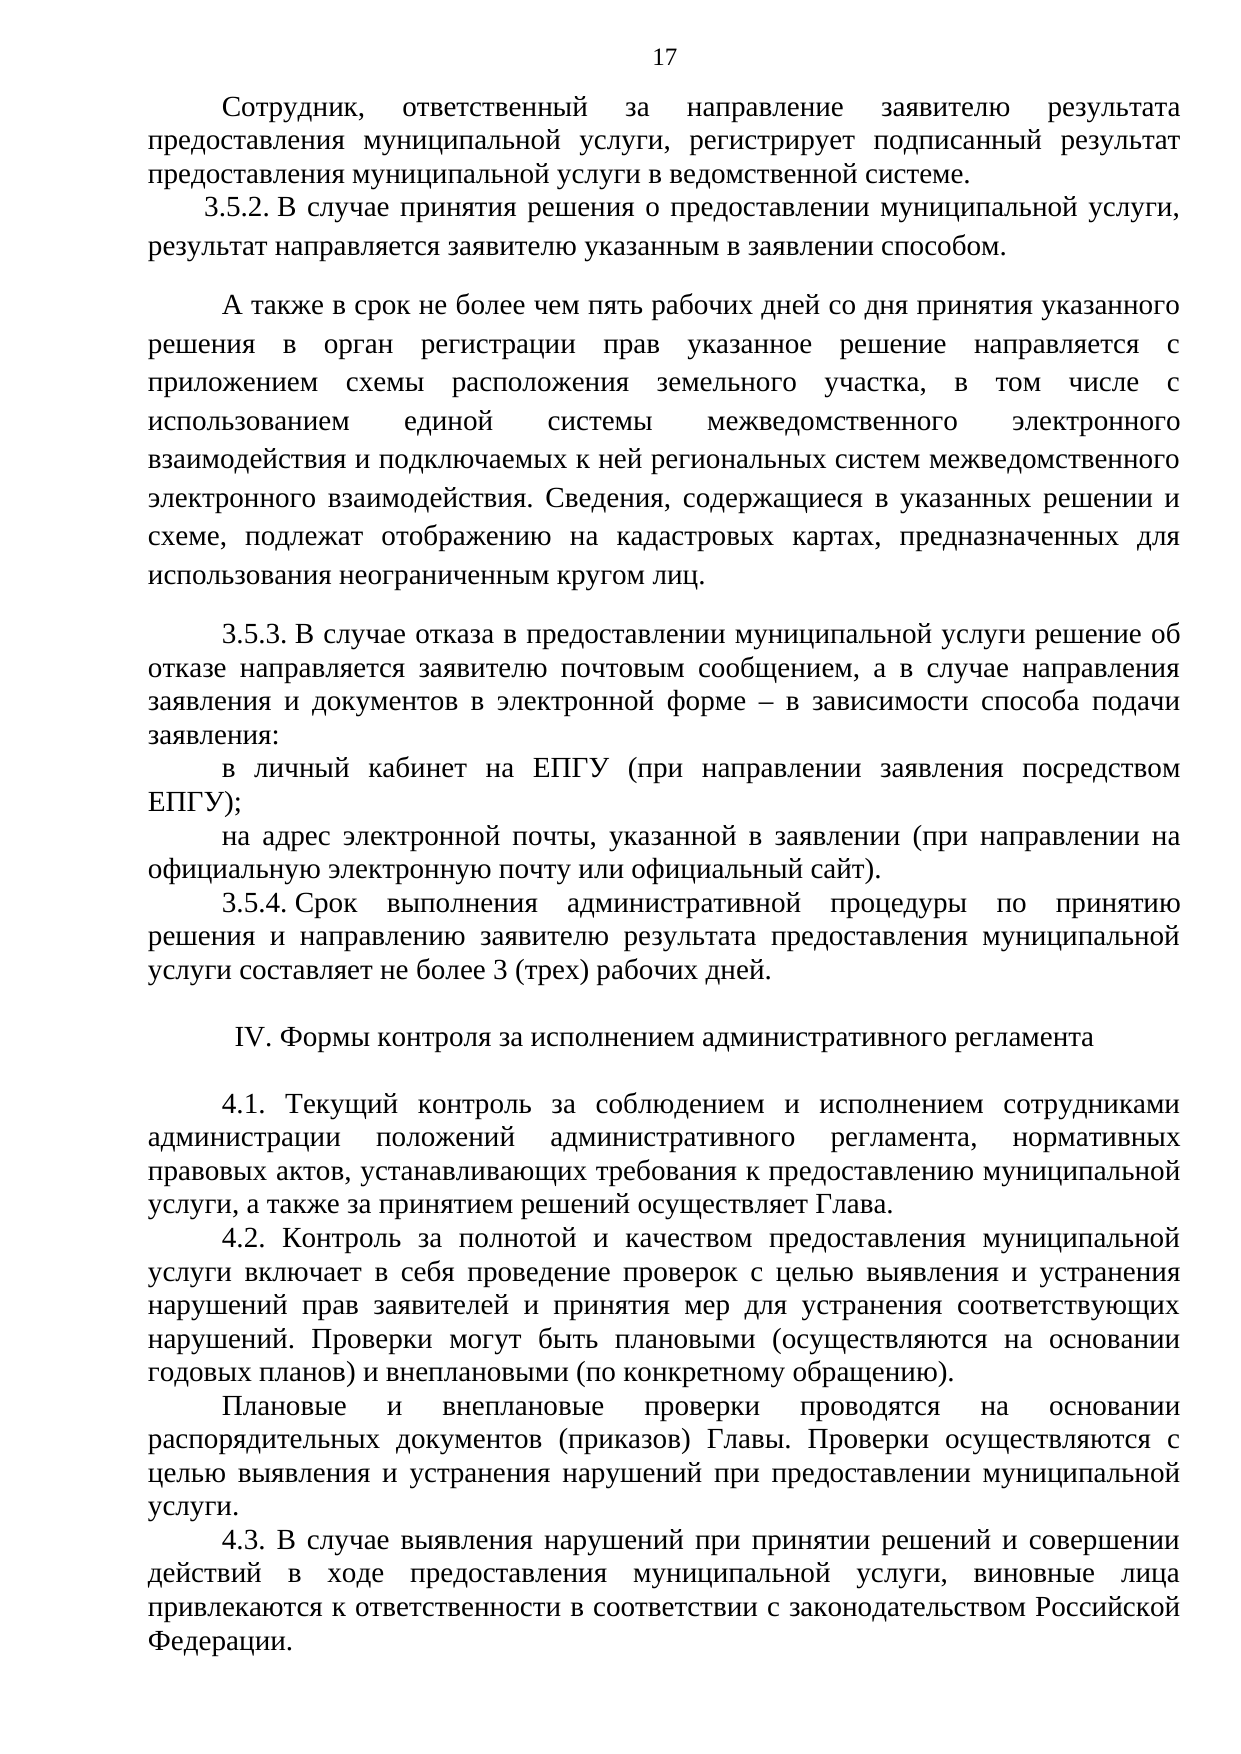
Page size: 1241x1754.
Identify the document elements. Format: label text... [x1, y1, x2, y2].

text 3.5.2. В случае принятия решения о предоставлении муниципальной услуги, результат направляется заявителю указанным в заявлении способом. [148, 189, 1181, 261]
text IV. Формы контроля за исполнением административного регламента [148, 1019, 1181, 1052]
text Сотрудник, ответственный за направление заявителю результата предоставления муниципальной услуги, регистрирует подписанный результат предоставления муниципальной услуги в ведомственной системе. [148, 89, 1181, 189]
text 4.3. В случае выявления нарушений при принятии решений и совершении действий в ходе предоставления муниципальной услуги, виновные лица привлекаются к ответственности в соответствии с законодательством Российской Федерации. [148, 1522, 1181, 1656]
text А также в срок не более чем пять рабочих дней со дня принятия указанного решения в орган регистрации прав указанное решение направляется с приложением схемы расположения земельного участка, в том числе с использованием единой системы межведомственного электронного взаимодействия и подключаемых к ней региональных систем межведомственного электронного взаимодействия. Сведения, содержащиеся в указанных решении и схеме, подлежат отображению на кадастровых картах, предназначенных для использования неограниченным кругом лиц. [148, 287, 1181, 591]
text 4.2. Контроль за полнотой и качеством предоставления муниципальной услуги включает в себя проведение проверок с целью выявления и устранения нарушений прав заявителей и принятия мер для устранения соответствующих нарушений. Проверки могут быть плановыми (осуществляются на основании годовых планов) и внеплановыми (по конкретному обращению). [148, 1220, 1181, 1388]
text на адрес электронной почты, указанной в заявлении (при направлении на официальную электронную почту или официальный сайт). [148, 818, 1181, 885]
text Плановые и внеплановые проверки проводятся на основании распорядительных документов (приказов) Главы. Проверки осуществляются с целью выявления и устранения нарушений при предоставлении муниципальной услуги. [148, 1388, 1181, 1522]
text 3.5.4. Срок выполнения административной процедуры по принятию решения и направлению заявителю результата предоставления муниципальной услуги составляет не более 3 (трех) рабочих дней. [148, 885, 1181, 985]
text в личный кабинет на ЕПГУ (при направлении заявления посредством ЕПГУ); [148, 751, 1181, 818]
text 3.5.3. В случае отказа в предоставлении муниципальной услуги решение об отказе направляется заявителю почтовым сообщением, а в случае направления заявления и документов в электронной форме – в зависимости способа подачи заявления: [148, 616, 1181, 751]
text 4.1. Текущий контроль за соблюдением и исполнением сотрудниками администрации положений административного регламента, нормативных правовых актов, устанавливающих требования к предоставлению муниципальной услуги, а также за принятием решений осуществляет Глава. [148, 1086, 1181, 1220]
